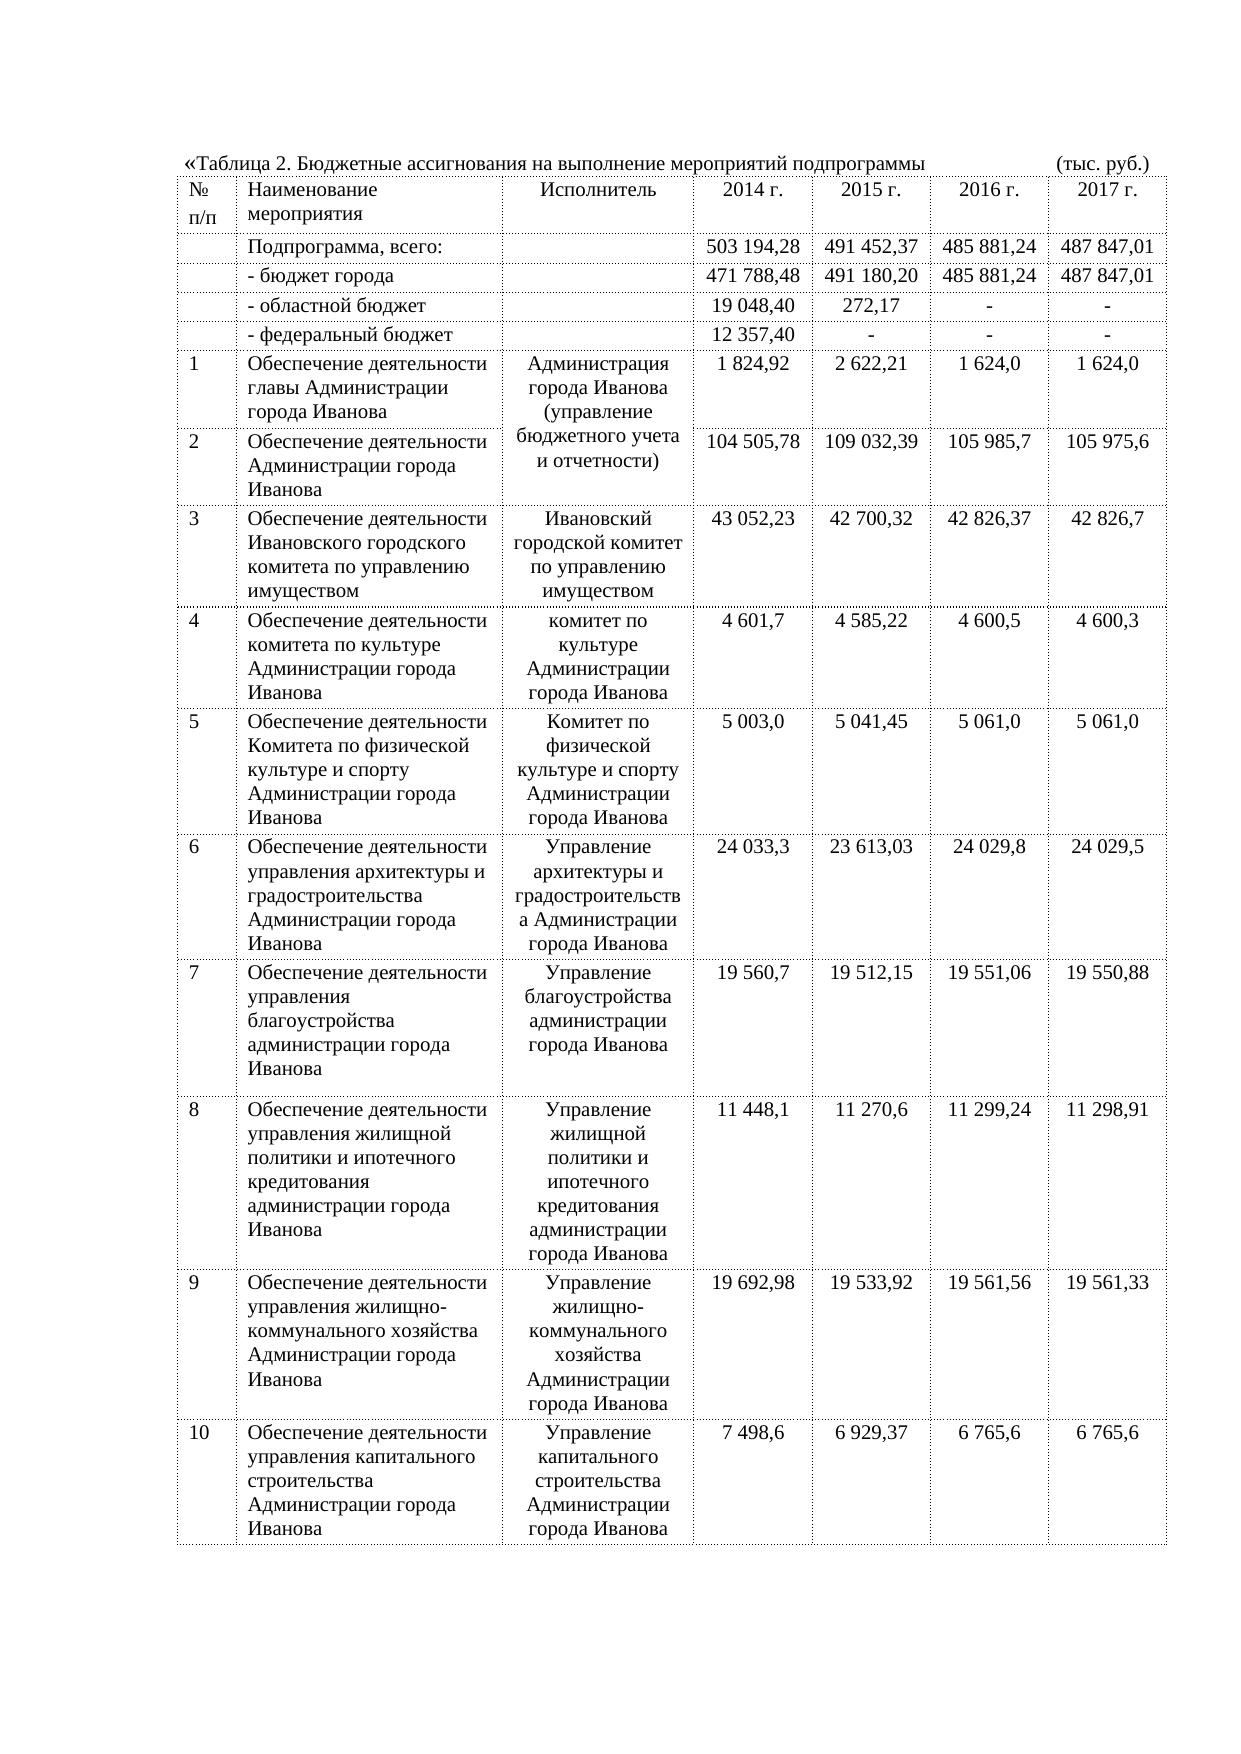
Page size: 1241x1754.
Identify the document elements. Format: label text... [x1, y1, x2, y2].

table_header Наименование мероприятия [236, 176, 502, 233]
table_cell - [812, 321, 930, 350]
table_cell 491 180,20 [812, 263, 930, 292]
table_cell 19 561,33 [1048, 1269, 1167, 1419]
table_cell 4 600,3 [1048, 606, 1167, 708]
table_header Исполнитель [502, 176, 694, 233]
table_cell [177, 321, 236, 350]
table_cell [502, 321, 694, 350]
table_cell 2 [177, 428, 236, 505]
table_cell Обеспечение деятельности управления капитального строительства Администрации города Иванова [236, 1419, 502, 1544]
table_cell 5 041,45 [812, 708, 930, 833]
table_cell Управление жилищной политики и ипотечного кредитования администрации города Иванова [502, 1096, 694, 1269]
table_cell 11 448,1 [694, 1096, 812, 1269]
table_cell - бюджет города [236, 263, 502, 292]
table_cell 104 505,78 [694, 428, 812, 505]
table_cell 11 298,91 [1048, 1096, 1167, 1269]
table_cell 4 601,7 [694, 606, 812, 708]
table_cell комитет по культуре Администрации города Иванова [502, 606, 694, 708]
table_cell - [1048, 292, 1167, 321]
table_cell 7 498,6 [694, 1419, 812, 1544]
table_cell 11 299,24 [930, 1096, 1048, 1269]
table_cell 6 929,37 [812, 1419, 930, 1544]
table_cell 5 [177, 708, 236, 833]
table_cell Управление благоустройства администрации города Иванова [502, 959, 694, 1096]
table_cell 4 585,22 [812, 606, 930, 708]
table_cell Администрация города Иванова (управление бюджетного учета и отчетности) [502, 350, 694, 505]
table_cell 8 [177, 1096, 236, 1269]
table_cell 24 029,8 [930, 834, 1048, 959]
table_cell - [930, 292, 1048, 321]
table_cell 487 847,01 [1048, 233, 1167, 262]
table_cell 109 032,39 [812, 428, 930, 505]
table_cell 6 765,6 [930, 1419, 1048, 1544]
table_header 2017 г. [1048, 176, 1167, 233]
table_cell Обеспечение деятельности главы Администрации города Иванова [236, 350, 502, 428]
table_cell 4 600,5 [930, 606, 1048, 708]
table_cell [177, 292, 236, 321]
table_cell 7 [177, 959, 236, 1096]
table_cell 19 048,40 [694, 292, 812, 321]
table_cell - [1048, 321, 1167, 350]
table_header № п/п [177, 176, 236, 233]
table_cell 105 975,6 [1048, 428, 1167, 505]
table_cell 19 551,06 [930, 959, 1048, 1096]
table_cell 471 788,48 [694, 263, 812, 292]
table_cell 272,17 [812, 292, 930, 321]
table_cell Обеспечение деятельности управления жилищно-коммунального хозяйства Администрации города Иванова [236, 1269, 502, 1419]
table_cell 487 847,01 [1048, 263, 1167, 292]
table_header 2015 г. [812, 176, 930, 233]
table_cell 2 622,21 [812, 350, 930, 428]
table_header 2014 г. [694, 176, 812, 233]
table_cell Комитет по физической культуре и спорту Администрации города Иванова [502, 708, 694, 833]
table_cell Обеспечение деятельности управления архитектуры и градостроительства Администрации города Иванова [236, 834, 502, 959]
table_cell 19 560,7 [694, 959, 812, 1096]
table_cell Управление капитального строительства Администрации города Иванова [502, 1419, 694, 1544]
table_cell 19 512,15 [812, 959, 930, 1096]
table_cell 485 881,24 [930, 233, 1048, 262]
table_cell 10 [177, 1419, 236, 1544]
table_cell 24 033,3 [694, 834, 812, 959]
table_cell 23 613,03 [812, 834, 930, 959]
table_cell - [930, 321, 1048, 350]
table_cell Обеспечение деятельности управления благоустройства администрации города Иванова [236, 959, 502, 1096]
table_cell 6 765,6 [1048, 1419, 1167, 1544]
table_cell 19 692,98 [694, 1269, 812, 1419]
table_cell - областной бюджет [236, 292, 502, 321]
table_cell - федеральный бюджет [236, 321, 502, 350]
table_cell [502, 233, 694, 262]
table_cell Обеспечение деятельности комитета по культуре Администрации города Иванова [236, 606, 502, 708]
table_cell 6 [177, 834, 236, 959]
table_cell 5 061,0 [1048, 708, 1167, 833]
table_cell 12 357,40 [694, 321, 812, 350]
table_cell 42 826,37 [930, 505, 1048, 606]
table_cell Управление жилищно-коммунального хозяйства Администрации города Иванова [502, 1269, 694, 1419]
table_cell 5 003,0 [694, 708, 812, 833]
table_cell 9 [177, 1269, 236, 1419]
table_cell 3 [177, 505, 236, 606]
table_cell 1 624,0 [1048, 350, 1167, 428]
table_cell 491 452,37 [812, 233, 930, 262]
table_cell 1 824,92 [694, 350, 812, 428]
table_cell 485 881,24 [930, 263, 1048, 292]
table_cell 503 194,28 [694, 233, 812, 262]
table_cell Подпрограмма, всего: [236, 233, 502, 262]
table_cell 5 061,0 [930, 708, 1048, 833]
table_cell 43 052,23 [694, 505, 812, 606]
table_cell 42 826,7 [1048, 505, 1167, 606]
table_cell Обеспечение деятельности Комитета по физической культуре и спорту Администрации города Иванова [236, 708, 502, 833]
table_cell 19 561,56 [930, 1269, 1048, 1419]
table_cell [502, 292, 694, 321]
table_cell 1 [177, 350, 236, 428]
table_cell 19 550,88 [1048, 959, 1167, 1096]
table_cell 19 533,92 [812, 1269, 930, 1419]
text «Таблица 2. Бюджетные ассигнования на выполнение мероприятий подпрограммы (тыс. руб.) [177, 147, 1152, 176]
table_cell [177, 263, 236, 292]
table_cell Ивановский городской комитет по управлению имуществом [502, 505, 694, 606]
table_cell 42 700,32 [812, 505, 930, 606]
table_header 2016 г. [930, 176, 1048, 233]
table_cell Управление архитектуры и градостроительства Администрации города Иванова [502, 834, 694, 959]
table_cell Обеспечение деятельности управления жилищной политики и ипотечного кредитования администрации города Иванова [236, 1096, 502, 1269]
table_cell Обеспечение деятельности Администрации города Иванова [236, 428, 502, 505]
table_cell 24 029,5 [1048, 834, 1167, 959]
table_cell [177, 233, 236, 262]
table_cell [502, 263, 694, 292]
table_cell 1 624,0 [930, 350, 1048, 428]
table_cell 11 270,6 [812, 1096, 930, 1269]
table_cell 4 [177, 606, 236, 708]
table_cell 105 985,7 [930, 428, 1048, 505]
table_cell Обеспечение деятельности Ивановского городского комитета по управлению имуществом [236, 505, 502, 606]
